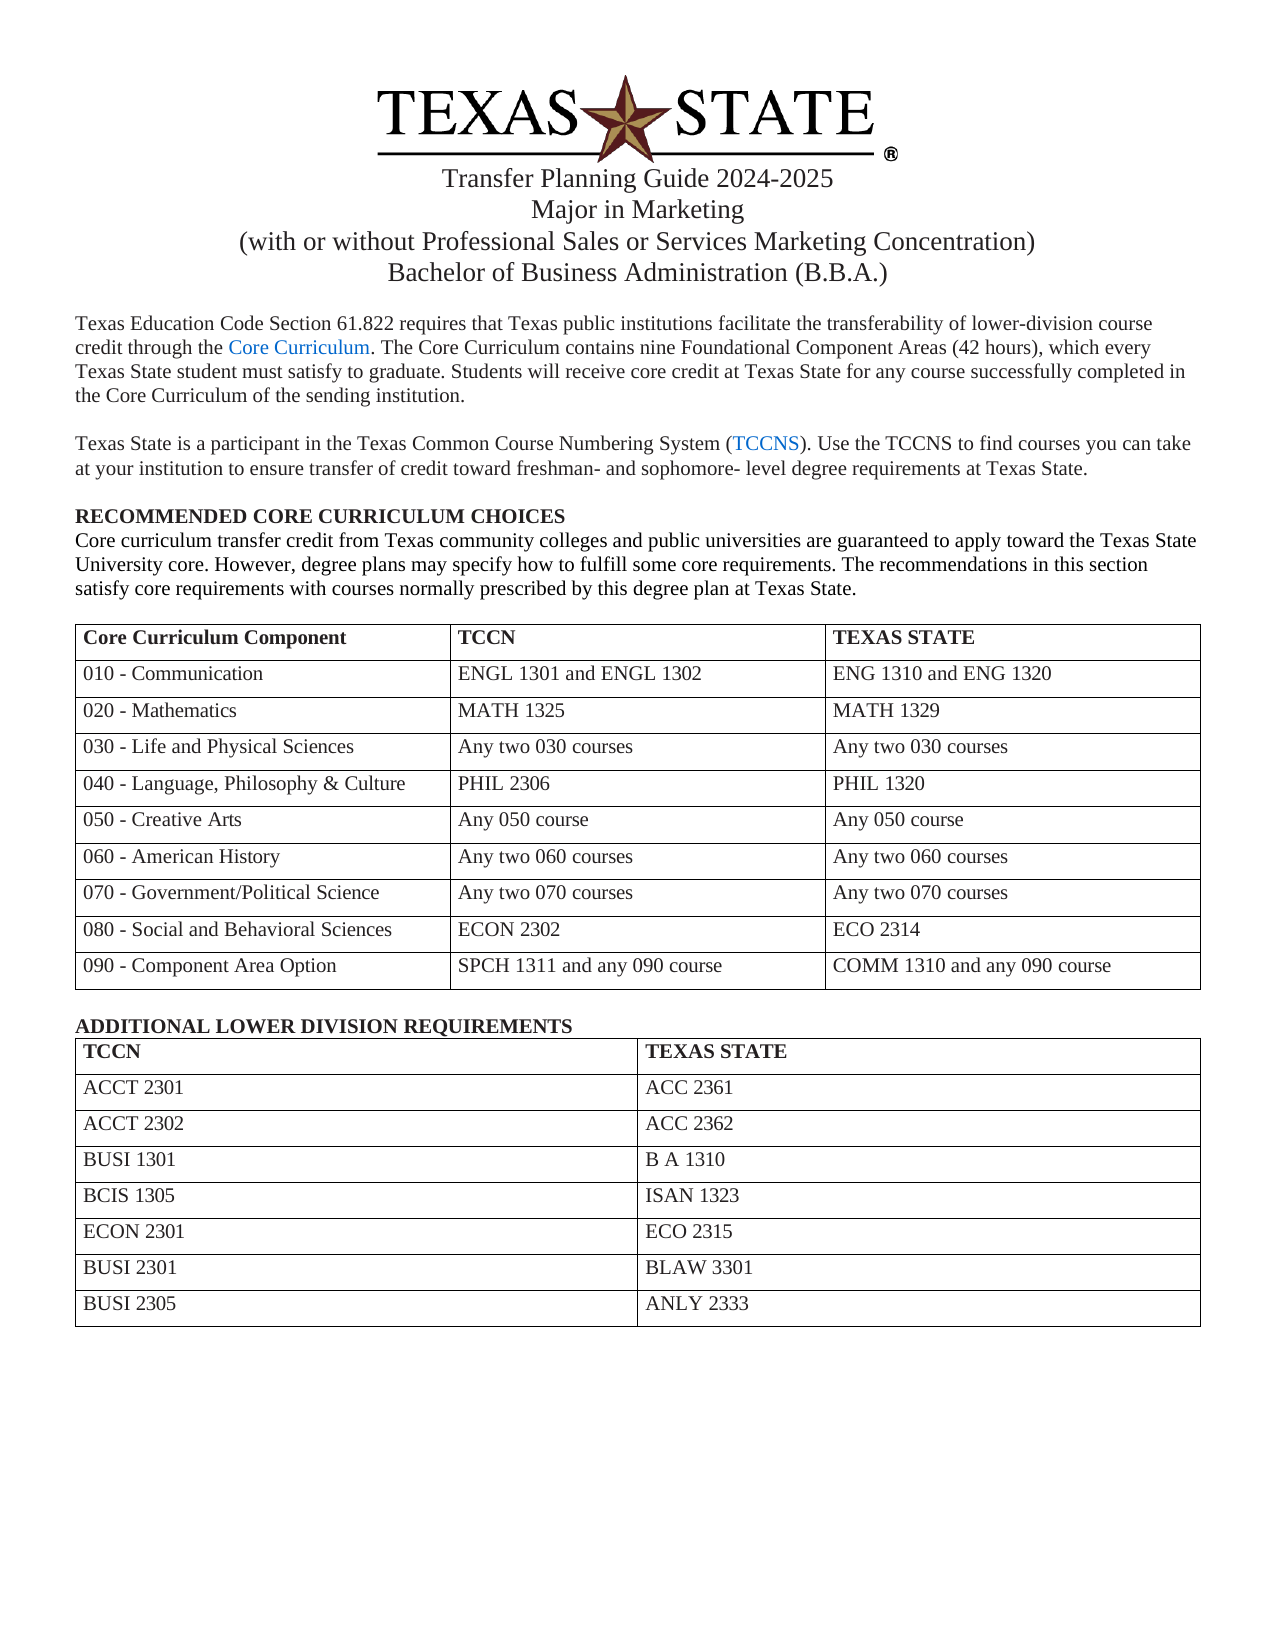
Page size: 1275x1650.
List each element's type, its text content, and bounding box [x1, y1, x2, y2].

table_cell Any two 060 courses [826, 844, 1200, 879]
table_cell ACC 2361 [638, 1075, 1200, 1110]
table_cell MATH 1329 [826, 698, 1200, 733]
table_cell PHIL 1320 [826, 771, 1200, 806]
text Core curriculum transfer credit from Texas community colleges and public universities are guaranteed to apply toward the Texas State University core. However, degree plans may specify how to fulfill some core requirements. The recommendations in this section satisfy core requirements with courses normally prescribed by this degree plan at Texas State. [75, 528, 1200, 600]
table_cell BCIS 1305 [76, 1183, 637, 1218]
table_cell Any two 070 courses [826, 880, 1200, 916]
title Bachelor of Business Administration (B.B.A.) [75, 256, 1200, 287]
table_cell PHIL 2306 [451, 771, 825, 806]
text RECOMMENDED CORE CURRICULUM CHOICES [75, 503, 1200, 528]
text ADDITIONAL LOWER DIVISION REQUIREMENTS [75, 1013, 1200, 1038]
table_cell Any two 060 courses [451, 844, 825, 879]
table_cell COMM 1310 and any 090 course [826, 953, 1200, 988]
table_cell ECO 2315 [638, 1219, 1200, 1254]
table_cell ACCT 2302 [76, 1111, 637, 1146]
table_cell 080 - Social and Behavioral Sciences [76, 917, 450, 952]
text Texas State is a participant in the Texas Common Course Numbering System (TCCNS). Use the TCCNS to find courses you can take at your institution to ensure transfer of credit toward freshman- and sophomore- level degree requirements at Texas State. [75, 431, 1200, 479]
table_cell ANLY 2333 [638, 1291, 1200, 1326]
title (with or without Professional Sales or Services Marketing Concentration) [75, 225, 1200, 256]
text Texas Education Code Section 61.822 requires that Texas public institutions facilitate the transferability of lower-division course credit through the Core Curriculum. The Core Curriculum contains nine Foundational Component Areas (42 hours), which every Texas State student must satisfy to graduate. Students will receive core credit at Texas State for any course successfully completed in the Core Curriculum of the sending institution. [75, 311, 1200, 407]
title Transfer Planning Guide 2024-2025 [75, 162, 1200, 193]
table_cell ENGL 1301 and ENGL 1302 [451, 661, 825, 697]
table_cell BUSI 2301 [76, 1255, 637, 1290]
table_cell ECON 2301 [76, 1219, 637, 1254]
table_header TEXAS STATE [638, 1039, 1200, 1074]
table_cell 060 - American History [76, 844, 450, 879]
table_cell SPCH 1311 and any 090 course [451, 953, 825, 988]
table_header Core Curriculum Component [76, 625, 450, 660]
title Major in Marketing [75, 193, 1200, 225]
table_cell Any 050 course [826, 807, 1200, 843]
table_cell ECON 2302 [451, 917, 825, 952]
table_cell MATH 1325 [451, 698, 825, 733]
table_cell ISAN 1323 [638, 1183, 1200, 1218]
table_cell ACCT 2301 [76, 1075, 637, 1110]
table_cell Any two 070 courses [451, 880, 825, 916]
table_cell BLAW 3301 [638, 1255, 1200, 1290]
picture [377, 75, 898, 163]
table_cell Any two 030 courses [826, 734, 1200, 770]
table_cell BUSI 1301 [76, 1147, 637, 1182]
table_cell 040 - Language, Philosophy & Culture [76, 771, 450, 806]
table_cell 050 - Creative Arts [76, 807, 450, 843]
table_cell ENG 1310 and ENG 1320 [826, 661, 1200, 697]
table_cell 070 - Government/Political Science [76, 880, 450, 916]
table_cell Any two 030 courses [451, 734, 825, 770]
table_cell ECO 2314 [826, 917, 1200, 952]
table_header TCCN [451, 625, 825, 660]
table_cell 020 - Mathematics [76, 698, 450, 733]
table_cell 030 - Life and Physical Sciences [76, 734, 450, 770]
table_cell 090 - Component Area Option [76, 953, 450, 988]
table_header TEXAS STATE [826, 625, 1200, 660]
table_cell B A 1310 [638, 1147, 1200, 1182]
table_header TCCN [76, 1039, 637, 1074]
table_cell 010 - Communication [76, 661, 450, 697]
table_cell ACC 2362 [638, 1111, 1200, 1146]
table_cell Any 050 course [451, 807, 825, 843]
table_cell BUSI 2305 [76, 1291, 637, 1326]
